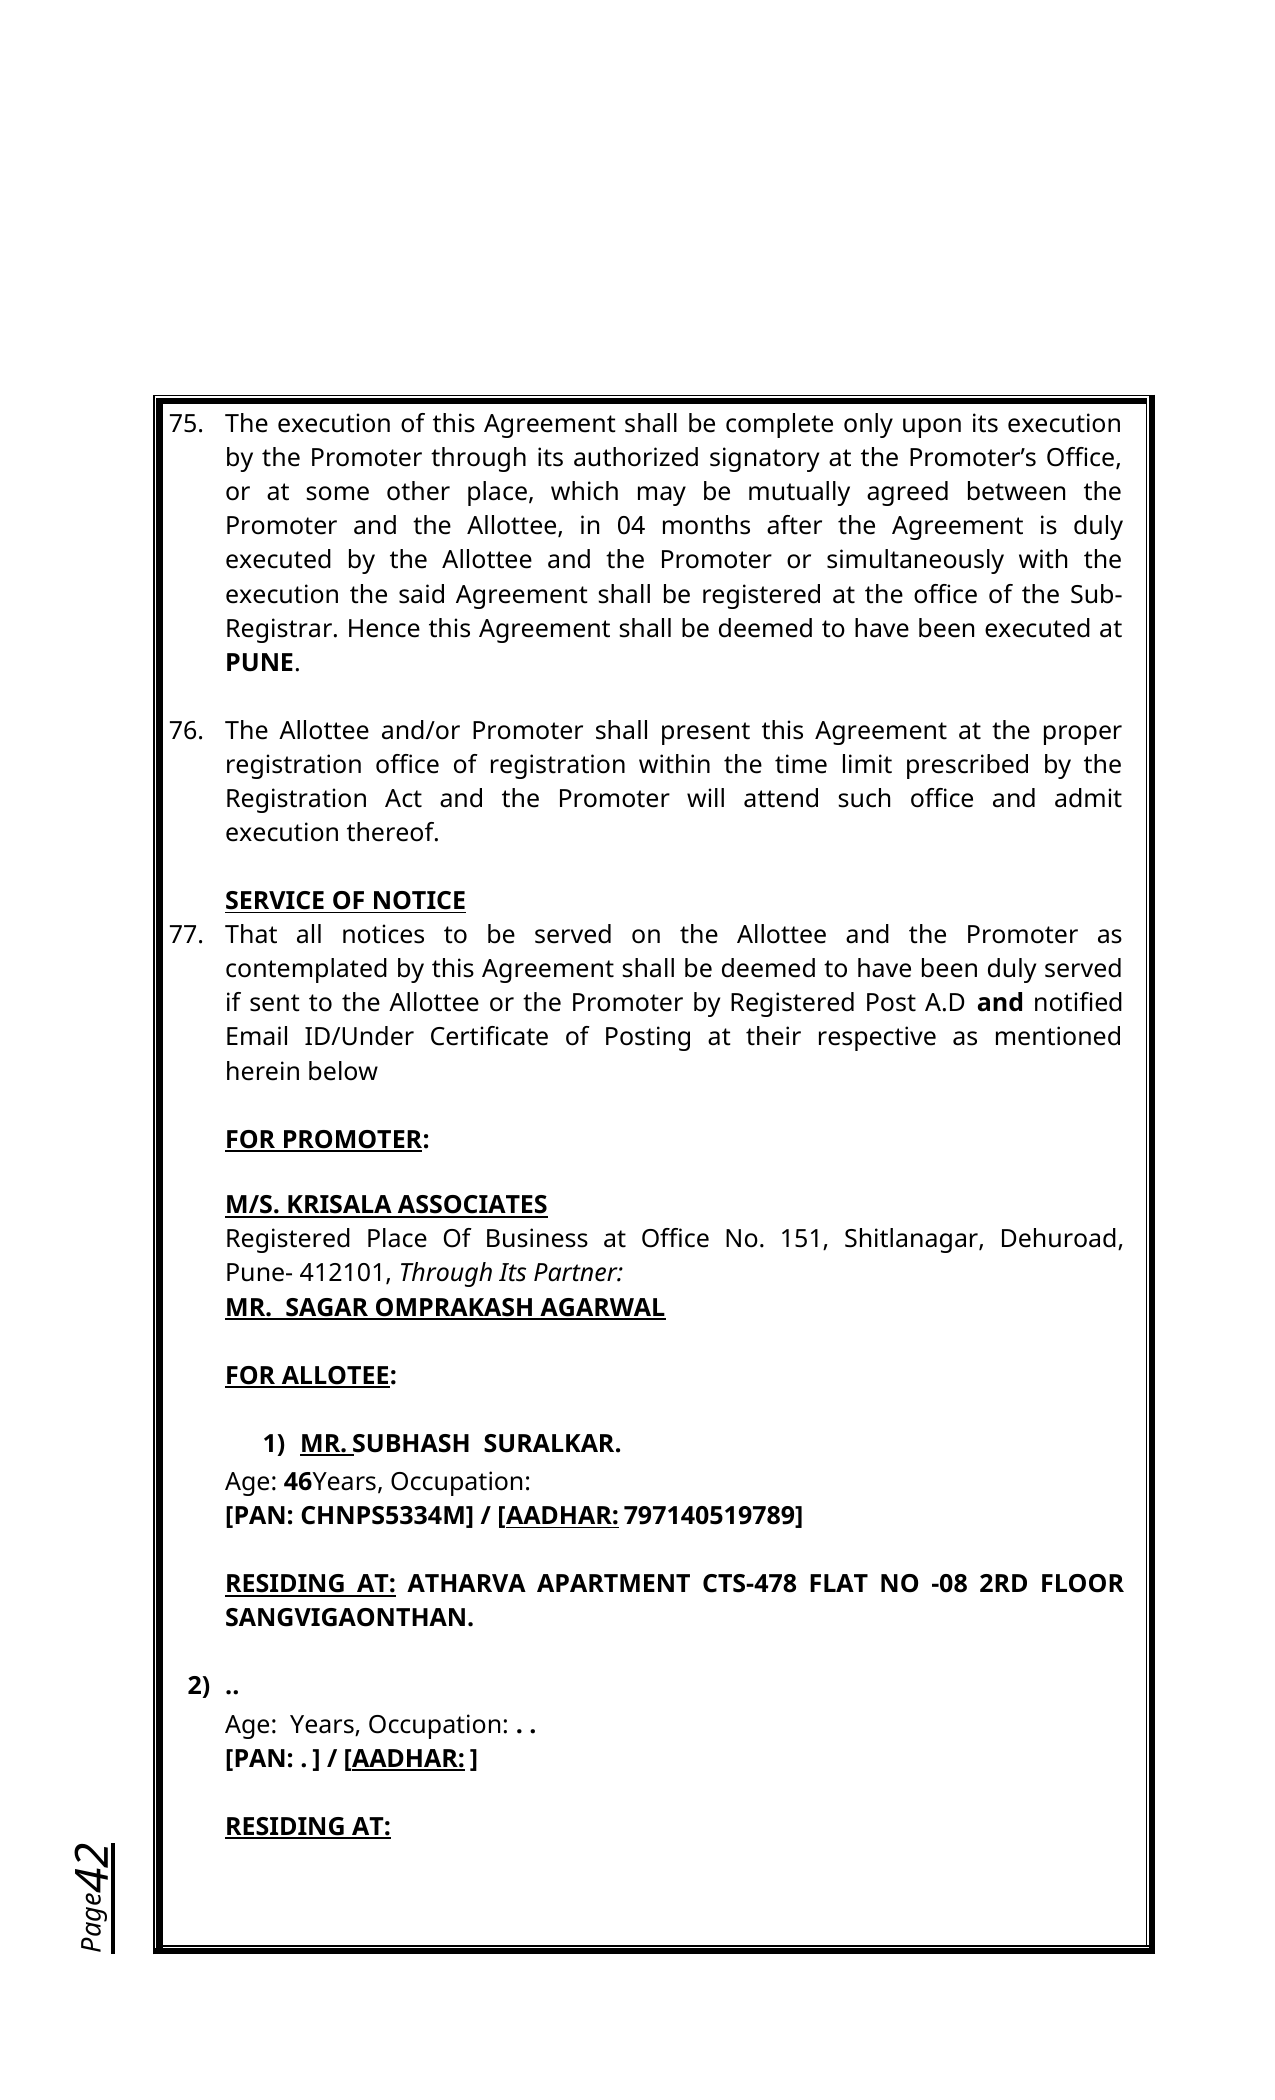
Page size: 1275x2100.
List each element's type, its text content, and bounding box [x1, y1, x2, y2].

list That all notices to be served on the Allottee and the Promoter as contemplated by this Agreement shall be deemed to have been duly served if sent to the Allottee or the Promoter by Registered Post A.D and notified Email ID/Under Certificate of Posting at their respective as mentioned herein below [169, 917, 1124, 1087]
text M/S. KRISALA ASSOCIATES [225, 1187, 1125, 1221]
text [PAN: . ] / [AADHAR: ] [225, 1740, 1125, 1774]
list The Allottee and/or Promoter shall present this Agreement at the proper registration office of registration within the time limit prescribed by the Registration Act and the Promoter will attend such office and admit execution thereof. [169, 712, 1124, 849]
text Registered Place Of Business at Office No. 151, Shitlanagar, Dehuroad, Pune- 412101, Through Its Partner: [225, 1221, 1125, 1289]
list MR. SUBHASH SURALKAR. [262, 1425, 1124, 1459]
list .. [187, 1668, 1125, 1702]
text FOR ALLOTEE: [225, 1357, 1124, 1391]
text MR. SAGAR OMPRAKASH AGARWAL [225, 1289, 1125, 1323]
text RESIDING AT: [225, 1808, 1125, 1842]
list The execution of this Agreement shall be complete only upon its execution by the Promoter through its authorized signatory at the Promoter’s Office, or at some other place, which may be mutually agreed between the Promoter and the Allottee, in 04 months after the Agreement is duly executed by the Allottee and the Promoter or simultaneously with the execution the said Agreement shall be registered at the office of the Sub-Registrar. Hence this Agreement shall be deemed to have been executed at PUNE. [169, 406, 1124, 678]
text RESIDING AT: ATHARVA APARTMENT CTS-478 FLAT NO -08 2RD FLOOR SANGVIGAONTHAN. [225, 1566, 1125, 1634]
text SERVICE OF NOTICE [225, 883, 1125, 917]
subtitle Age: Years, Occupation: . . [225, 1706, 1125, 1740]
text [PAN: CHNPS5334M] / [AADHAR: 797140519789] [225, 1498, 1125, 1532]
text FOR PROMOTER: [225, 1121, 1124, 1155]
subtitle Age: 46Years, Occupation: [225, 1464, 1125, 1498]
